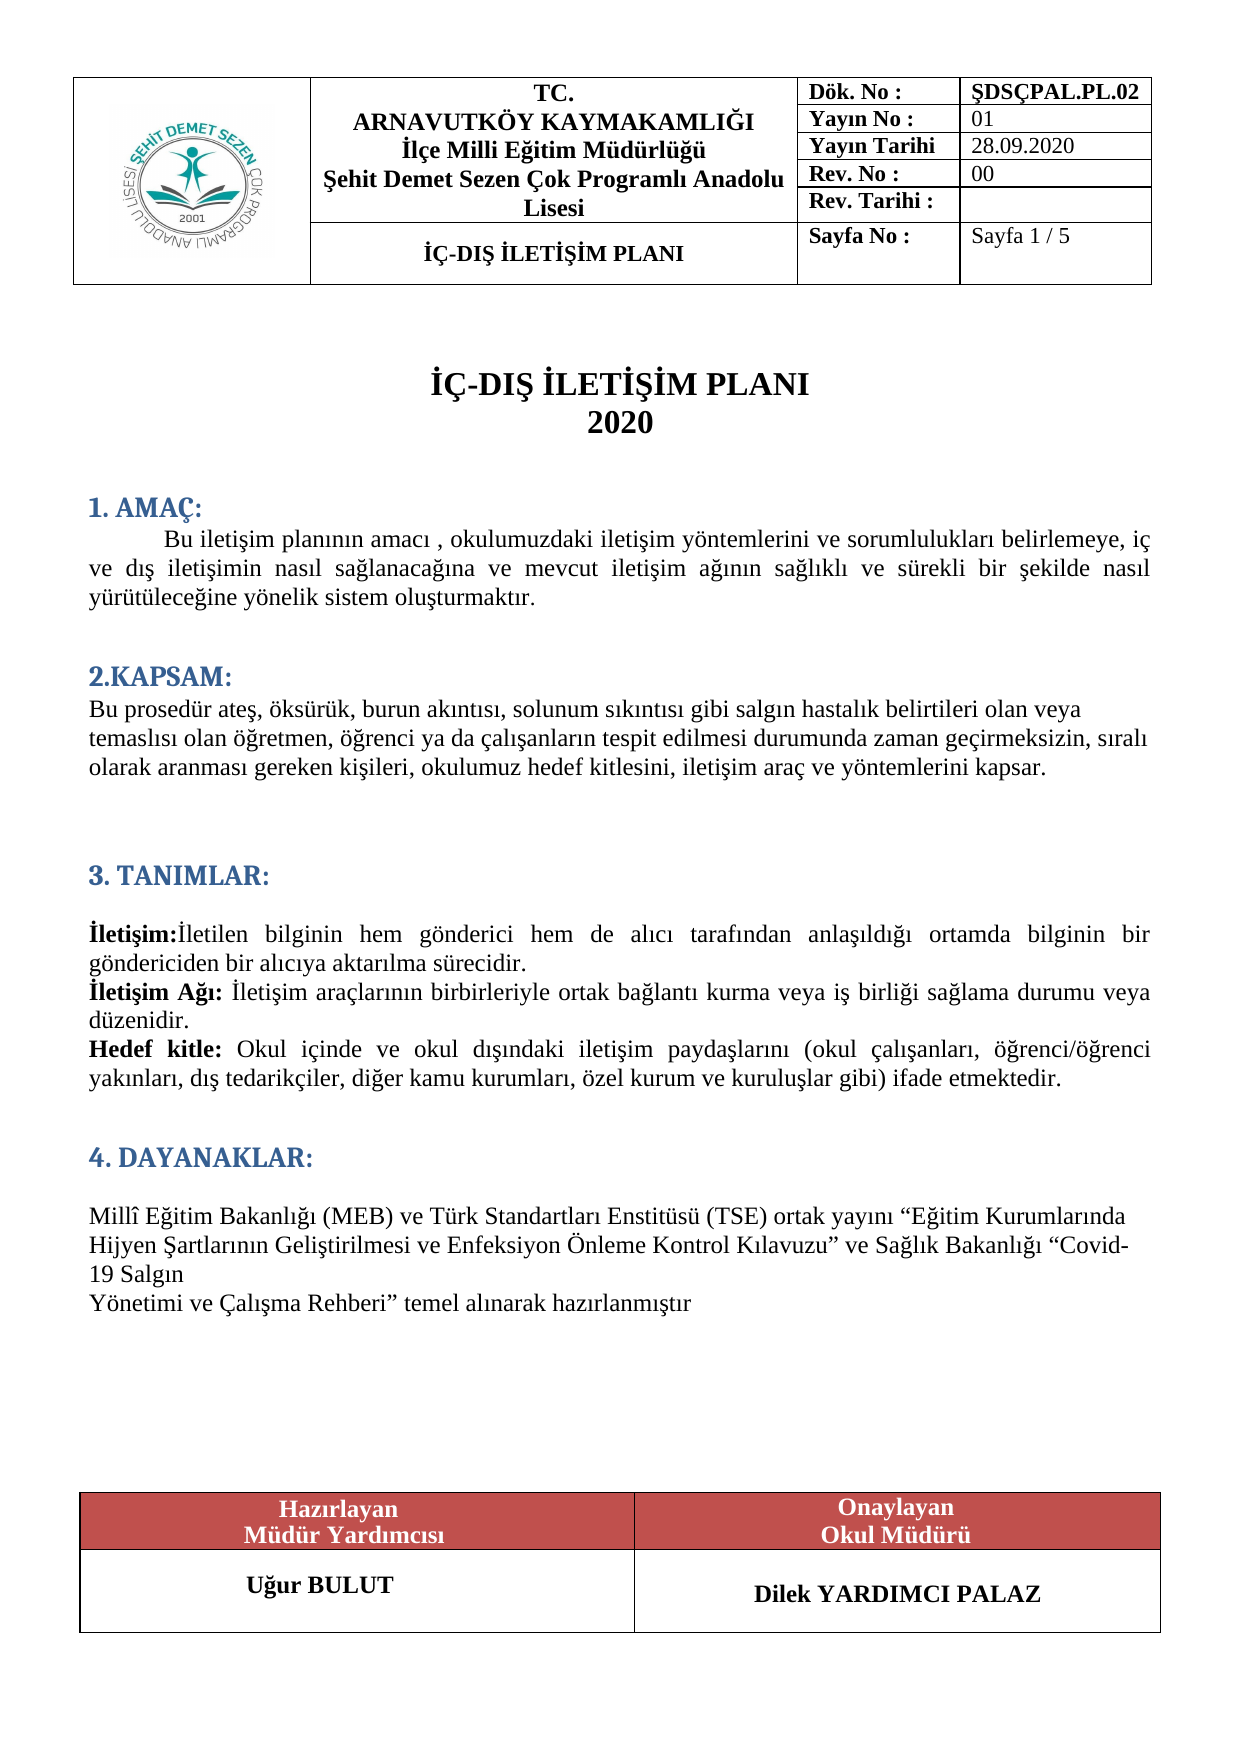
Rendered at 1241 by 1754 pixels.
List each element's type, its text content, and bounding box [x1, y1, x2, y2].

text Hijyen Şartlarının Geliştirilmesi ve Enfeksiyon Önleme Kontrol Kılavuzu” ve Sağlık Bakanlığı “Covid-19 Salgın [89, 1230, 1152, 1288]
text Yönetimi ve Çalışma Rehberi” temel alınarak hazırlanmıştır [89, 1288, 1152, 1316]
subtitle 2.KAPSAM: [89, 661, 1152, 694]
text Bu prosedür ateş, öksürük, burun akıntısı, solunum sıkıntısı gibi salgın hastalık belirtileri olan veya temaslısı olan öğretmen, öğrenci ya da çalışanların tespit edilmesi durumunda zaman geçirmeksizin, sıralı olarak aranması gereken kişileri, okulumuz hedef kitlesini, iletişim araç ve yöntemlerini kapsar. [89, 694, 1152, 780]
text Hedef kitle: Okul içinde ve okul dışındaki iletişim paydaşlarını (okul çalışanları, öğrenci/öğrenci yakınları, dış tedarikçiler, diğer kamu kurumları, özel kurum ve kuruluşlar gibi) ifade etmektedir. [89, 1034, 1152, 1092]
subtitle 1. AMAÇ: [89, 491, 1152, 524]
text Millî Eğitim Bakanlığı (MEB) ve Türk Standartları Enstitüsü (TSE) ortak yayını “Eğitim Kurumlarında [89, 1201, 1152, 1230]
text İletişim Ağı: İletişim araçlarının birbirleriyle ortak bağlantı kurma veya iş birliği sağlama durumu veya düzenidir. [89, 977, 1152, 1034]
subtitle 3. TANIMLAR: [89, 859, 1152, 893]
picture [109, 104, 275, 258]
text İÇ-DIŞ İLETİŞİM PLANI [89, 364, 1152, 402]
subtitle 4. DAYANAKLAR: [89, 1142, 1152, 1175]
text Bu iletişim planının amacı , okulumuzdaki iletişim yöntemlerini ve sorumlulukları belirlemeye, iç ve dış iletişimin nasıl sağlanacağına ve mevcut iletişim ağının sağlıklı ve sürekli bir şekilde nasıl yürütüleceğine yönelik sistem oluşturmaktır. [89, 524, 1152, 611]
text İletişim:İletilen bilginin hem gönderici hem de alıcı tarafından anlaşıldığı ortamda bilginin bir göndericiden bir alıcıya aktarılma sürecidir. [89, 919, 1152, 977]
text 2020 [89, 402, 1152, 441]
